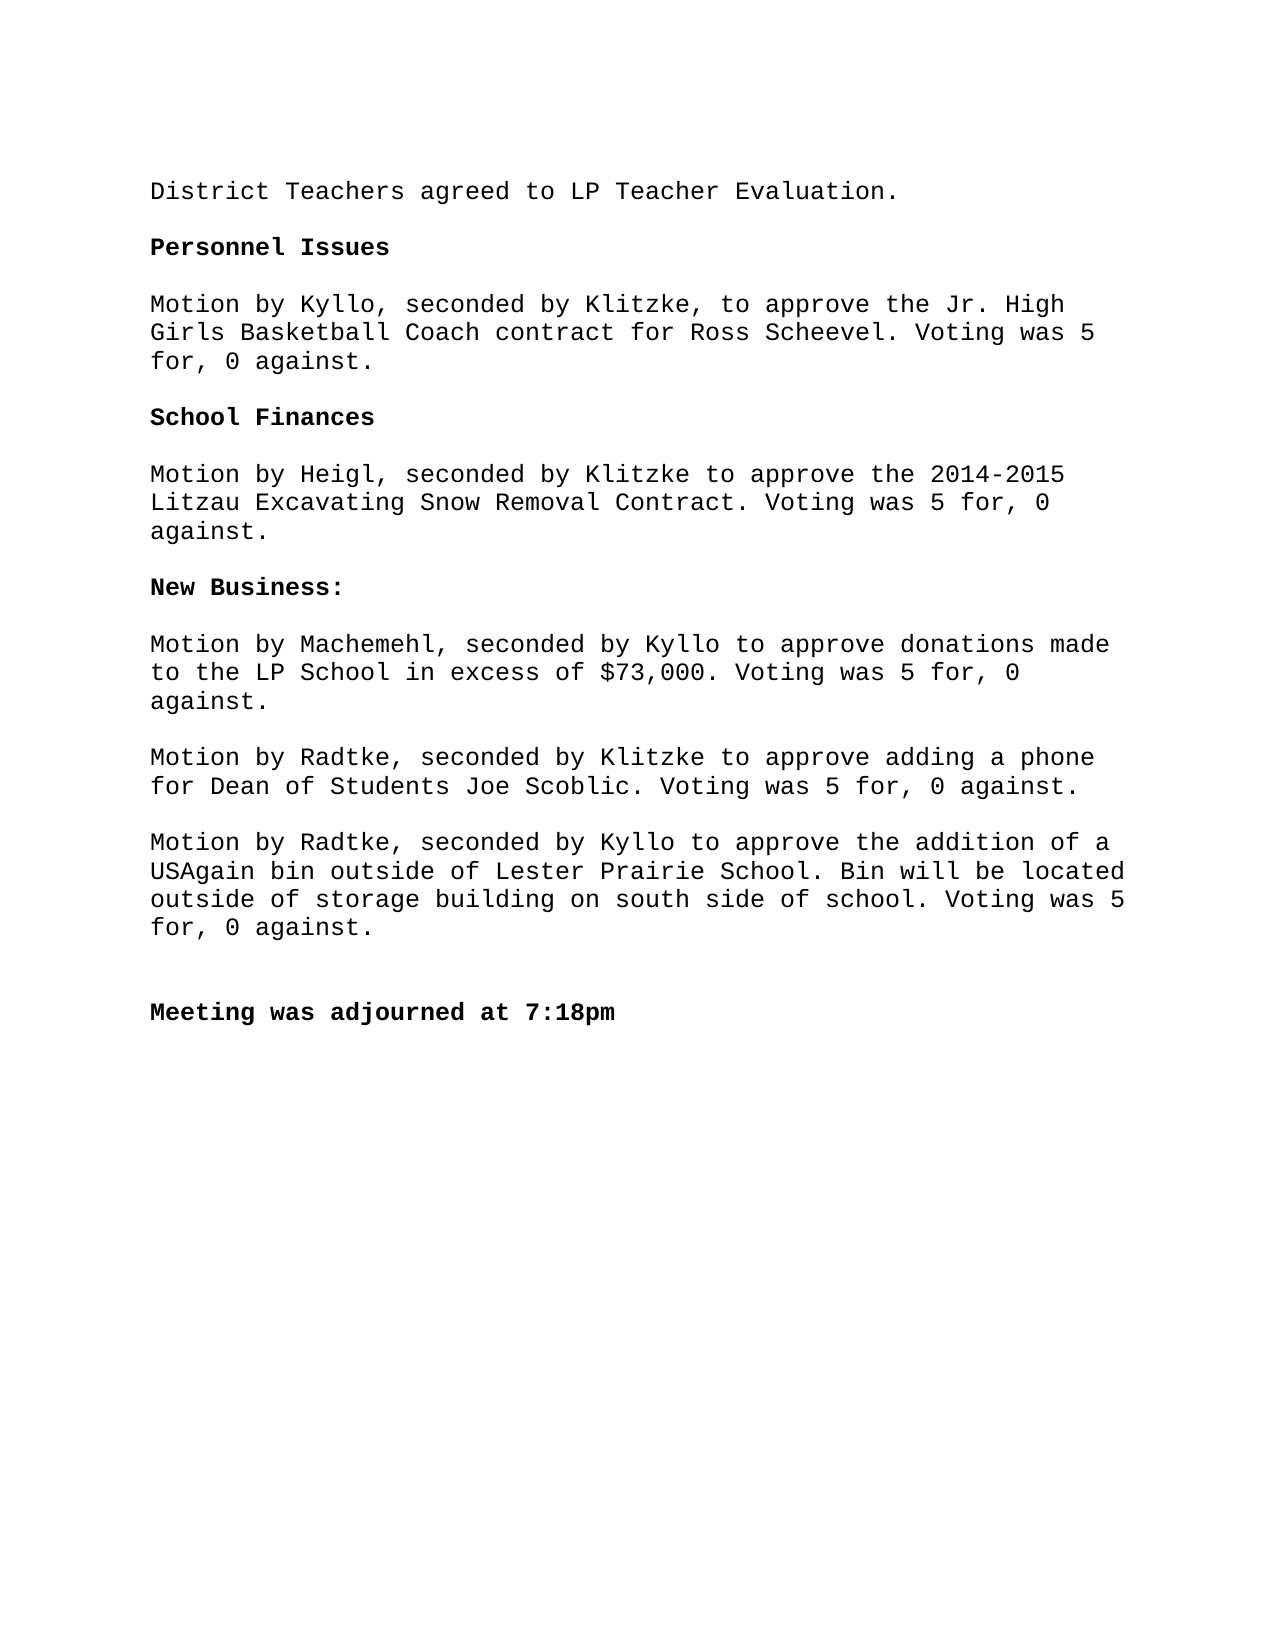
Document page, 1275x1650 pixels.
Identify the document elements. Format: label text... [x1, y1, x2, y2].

text Motion by Kyllo, seconded by Klitzke, to approve the Jr. High Girls Basketball Coach contract for Ross Scheevel. Voting was 5 for, 0 against. [150, 292, 1125, 377]
text Motion by Radtke, seconded by Kyllo to approve the addition of a USAgain bin outside of Lester Prairie School. Bin will be located outside of storage building on south side of school. Voting was 5 for, 0 against. [150, 830, 1125, 943]
text New Business: [150, 575, 1125, 603]
text Motion by Radtke, seconded by Klitzke to approve adding a phone for Dean of Students Joe Scoblic. Voting was 5 for, 0 against. [150, 745, 1125, 802]
text District Teachers agreed to LP Teacher Evaluation. [150, 178, 1125, 207]
text Motion by Machemehl, seconded by Kyllo to approve donations made to the LP School in excess of $73,000. Voting was 5 for, 0 against. [150, 632, 1125, 717]
text Meeting was adjourned at 7:18pm [150, 1000, 1125, 1028]
text Motion by Heigl, seconded by Klitzke to approve the 2014-2015 Litzau Excavating Snow Removal Contract. Voting was 5 for, 0 against. [150, 462, 1125, 547]
text Personnel Issues [150, 235, 1125, 263]
text School Finances [150, 405, 1125, 433]
